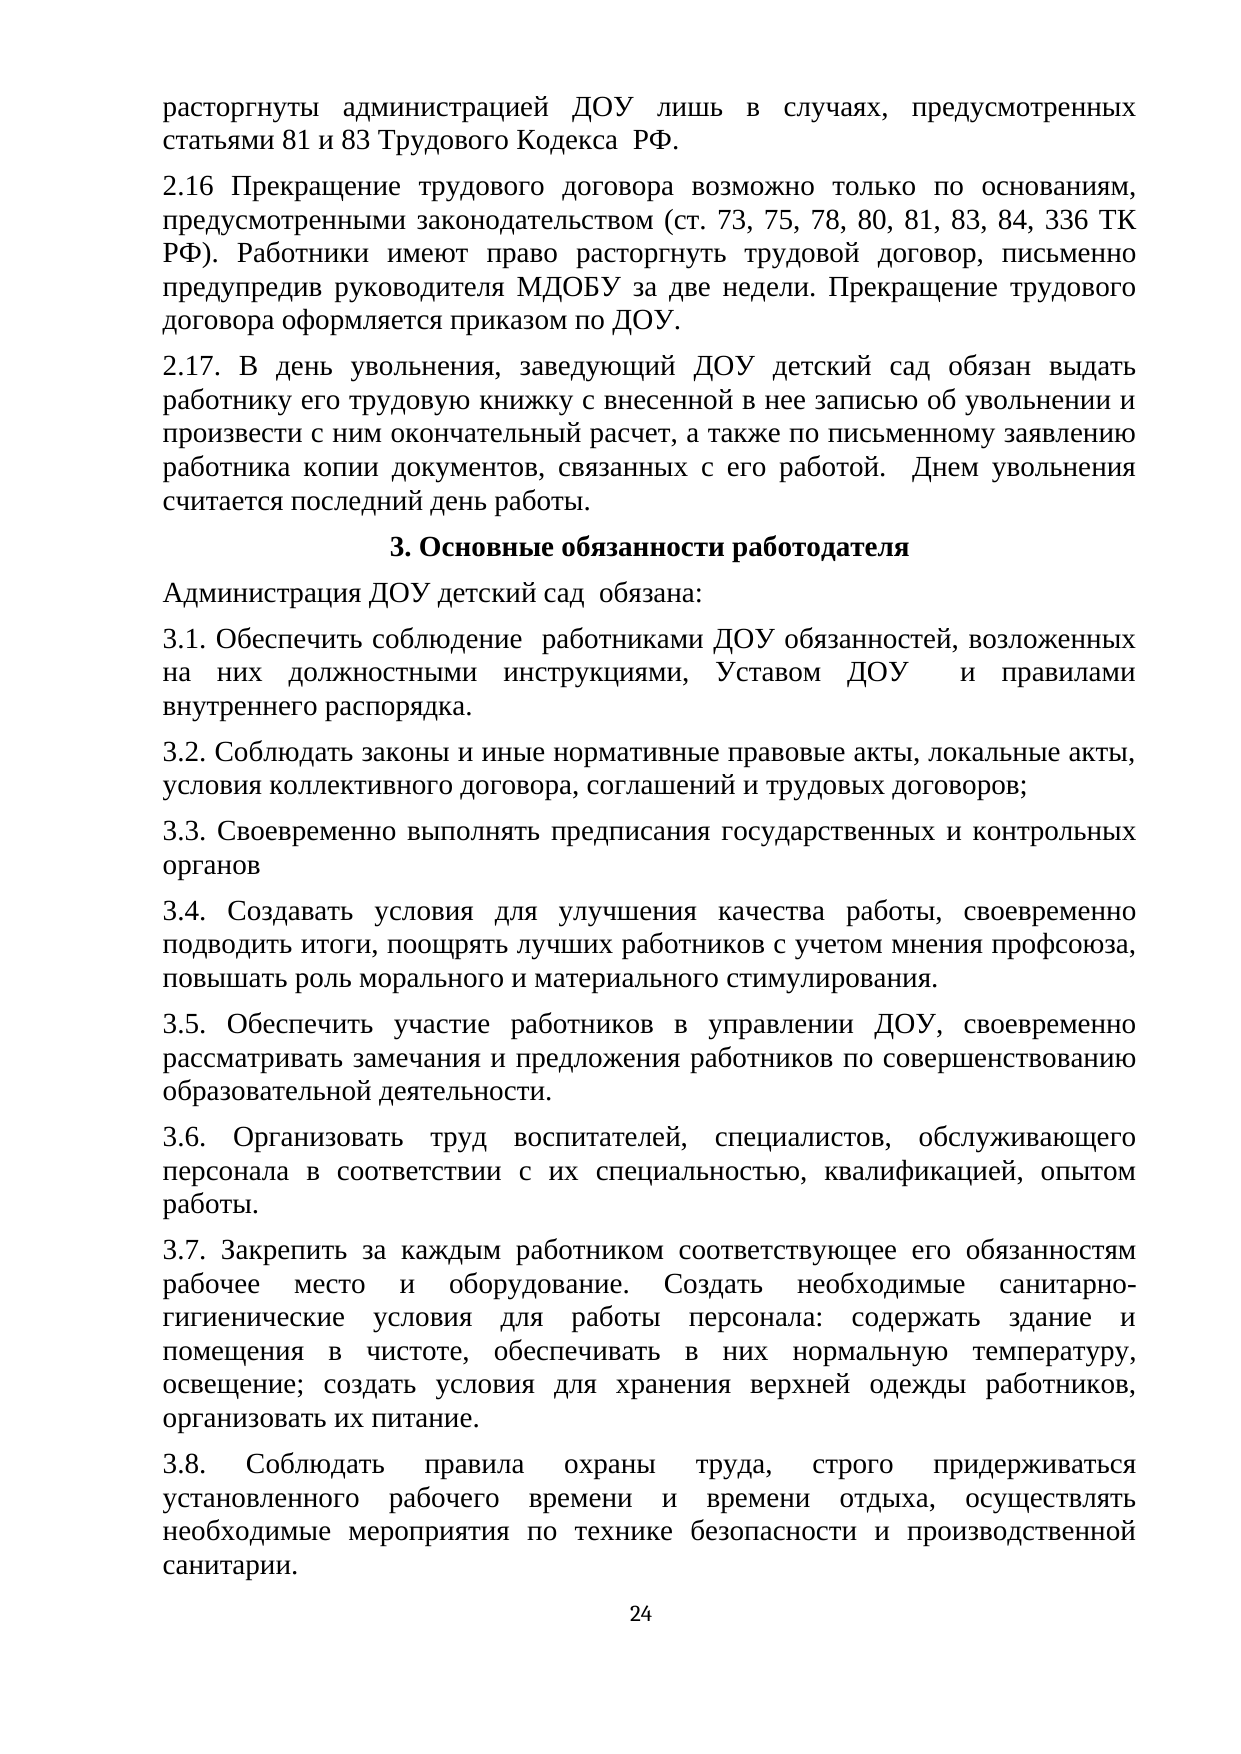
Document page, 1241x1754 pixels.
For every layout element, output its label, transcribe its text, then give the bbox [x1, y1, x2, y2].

text 2.16 Прекращение трудового договора возможно только по основаниям, предусмотренными законодательством (ст. 73, 75, 78, 80, 81, 83, 84, 336 ТК РФ). Работники имеют право расторгнуть трудовой договор, письменно предупредив руководителя МДОБУ за две недели. Прекращение трудового договора оформляется приказом по ДОУ. [162, 168, 1137, 336]
text 3.4. Создавать условия для улучшения качества работы, своевременно подводить итоги, поощрять лучших работников с учетом мнения профсоюза, повышать роль морального и материального стимулирования. [162, 893, 1137, 994]
text 2.17. В день увольнения, заведующий ДОУ детский сад обязан выдать работнику его трудовую книжку с внесенной в нее записью об увольнении и произвести с ним окончательный расчет, а также по письменному заявлению работника копии документов, связанных с его работой. Днем увольнения считается последний день работы. [162, 348, 1137, 516]
text 3.5. Обеспечить участие работников в управлении ДОУ, своевременно рассматривать замечания и предложения работников по совершенствованию образовательной деятельности. [162, 1006, 1137, 1107]
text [162, 89, 1137, 156]
text 3.7. Закрепить за каждым работником соответствующее его обязанностям рабочее место и оборудование. Создать необходимые санитарно-гигиенические условия для работы персонала: содержать здание и помещения в чистоте, обеспечивать в них нормальную температуру, освещение; создать условия для хранения верхней одежды работников, организовать их питание. [162, 1232, 1137, 1434]
text 3.2. Соблюдать законы и иные нормативные правовые акты, локальные акты, условия коллективного договора, соглашений и трудовых договоров; [162, 734, 1137, 801]
text 3.6. Организовать труд воспитателей, специалистов, обслуживающего персонала в соответствии с их специальностью, квалификацией, опытом работы. [162, 1119, 1137, 1220]
text 3.1. Обеспечить соблюдение работниками ДОУ обязанностей, возложенных на них должностными инструкциями, Уставом ДОУ и правилами внутреннего распорядка. [162, 621, 1137, 721]
text 3.3. Своевременно выполнять предписания государственных и контрольных органов [162, 813, 1137, 881]
text 3.8. Соблюдать правила охраны труда, строго придерживаться установленного рабочего времени и времени отдыха, осуществлять необходимые мероприятия по технике безопасности и производственной санитарии. [162, 1446, 1137, 1580]
text 3. Основные обязанности работодателя [162, 529, 1137, 562]
text Администрация ДОУ детский сад обязана: [162, 575, 1137, 608]
